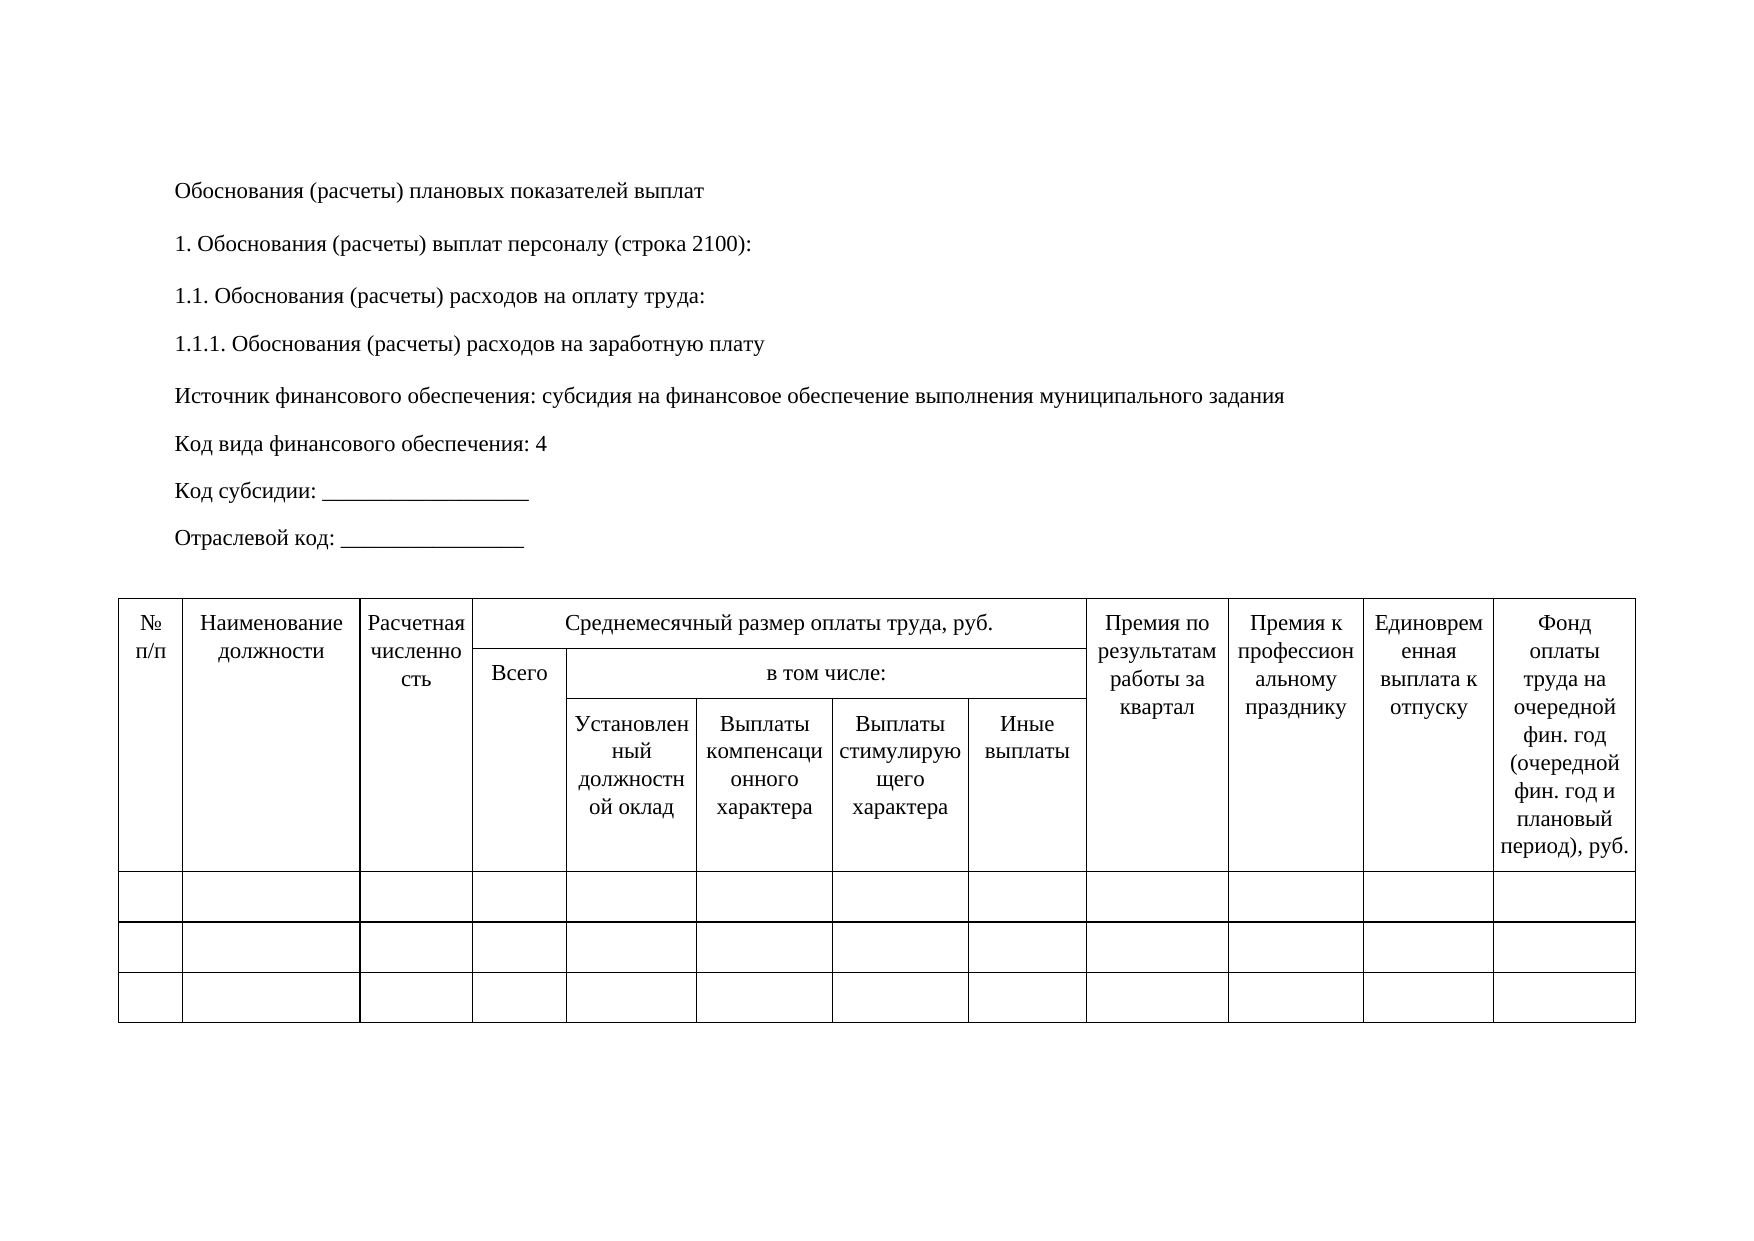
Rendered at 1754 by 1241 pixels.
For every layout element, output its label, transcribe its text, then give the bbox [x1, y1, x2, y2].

table_header Среднемесячный размер оплаты труда, руб. [473, 599, 1086, 648]
table_cell [697, 872, 832, 921]
table_header Премия по результатам работы за квартал [1087, 599, 1228, 871]
table_cell [833, 872, 968, 921]
table_header Единовременная выплата к отпуску [1364, 599, 1493, 871]
table_cell [361, 923, 472, 972]
text 1.1. Обоснования (расчеты) расходов на оплату труда: [118, 283, 1636, 309]
table_cell [697, 973, 832, 1022]
table_cell [361, 973, 472, 1022]
table_cell [969, 872, 1086, 921]
table_cell [833, 923, 968, 972]
table_cell [361, 872, 472, 921]
table_cell [567, 973, 696, 1022]
table_cell [567, 923, 696, 972]
table_cell [969, 973, 1086, 1022]
table_cell Выплаты стимулирующего характера [833, 699, 968, 871]
table_cell [1087, 872, 1228, 921]
table_cell [473, 872, 566, 921]
table_cell Выплаты компенсационного характера [697, 699, 832, 871]
table_header Премия к профессиональному празднику [1229, 599, 1363, 871]
table_cell [183, 872, 359, 921]
table_cell [119, 872, 182, 921]
table_cell [119, 973, 182, 1022]
table_header Наименование должности [183, 599, 359, 871]
table_cell [1364, 872, 1493, 921]
table_cell [833, 973, 968, 1022]
table_header Расчетная численность [361, 599, 472, 871]
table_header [1494, 599, 1635, 871]
table_cell Всего [473, 649, 566, 871]
text Код субсидии: __________________ [118, 477, 1636, 503]
table_cell в том числе: [567, 649, 1086, 698]
text Обоснования (расчеты) плановых показателей выплат [118, 177, 1636, 203]
text Отраслевой код: ________________ [118, 524, 1636, 550]
table_cell [1364, 973, 1493, 1022]
table_cell [183, 923, 359, 972]
table_header № п/п [119, 599, 182, 871]
text Источник финансового обеспечения: субсидия на финансовое обеспечение выполнения муниципального задания [118, 382, 1636, 409]
table_cell [1229, 923, 1363, 972]
table_cell Иные выплаты [969, 699, 1086, 871]
table_cell [473, 923, 566, 972]
text 1. Обоснования (расчеты) выплат персоналу (строка 2100): [118, 230, 1636, 256]
table_cell [1364, 923, 1493, 972]
table_cell [1087, 923, 1228, 972]
table_cell [119, 923, 182, 972]
table_cell [697, 923, 832, 972]
table_cell [567, 872, 696, 921]
table_cell [1494, 973, 1635, 1022]
table_cell [183, 973, 359, 1022]
table_cell [1494, 923, 1635, 972]
table_cell [1229, 973, 1363, 1022]
table_cell [473, 973, 566, 1022]
text Код вида финансового обеспечения: 4 [118, 430, 1636, 456]
text 1.1.1. Обоснования (расчеты) расходов на заработную плату [118, 330, 1636, 356]
table_cell [1229, 872, 1363, 921]
table_cell [1494, 872, 1635, 921]
table_cell [969, 923, 1086, 972]
table_cell [1087, 973, 1228, 1022]
table_cell Установленный должностной оклад [567, 699, 696, 871]
